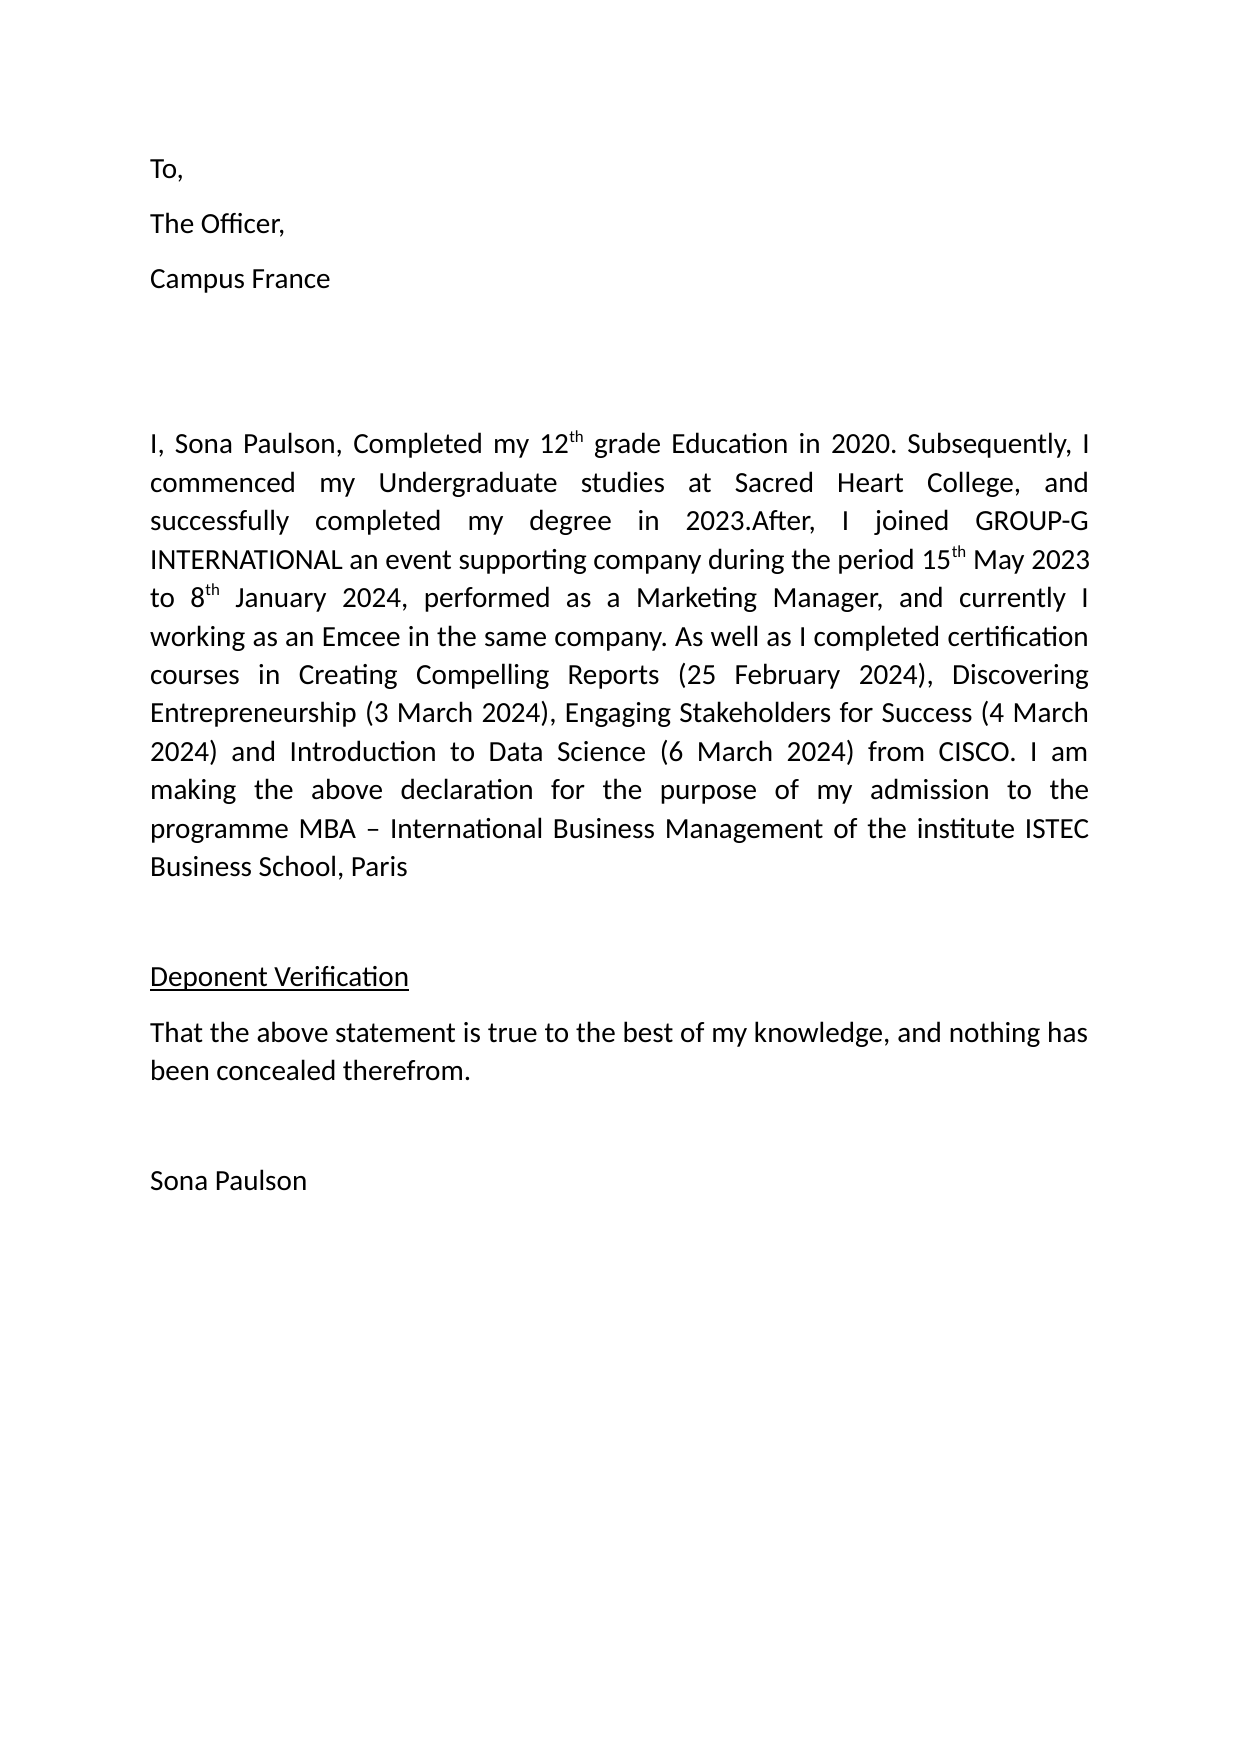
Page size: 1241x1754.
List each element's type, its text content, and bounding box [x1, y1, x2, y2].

text That the above statement is true to the best of my knowledge, and nothing has been concealed therefrom. [150, 1014, 1090, 1088]
text Deponent Verification [150, 958, 1090, 994]
text I, Sona Paulson, Completed my 12th grade Education in 2020. Subsequently, I commenced my Undergraduate studies at Sacred Heart College, and successfully completed my degree in 2023.After, I joined GROUP-G INTERNATIONAL an event supporting company during the period 15th May 2023 to 8th January 2024, performed as a Marketing Manager, and currently I working as an Emcee in the same company. As well as I completed certification courses in Creating Compelling Reports (25 February 2024), Discovering Entrepreneurship (3 March 2024), Engaging Stakeholders for Success (4 March 2024) and Introduction to Data Science (6 March 2024) from CISCO. I am making the above declaration for the purpose of my admission to the programme MBA – International Business Management of the institute ISTEC Business School, Paris [150, 426, 1090, 884]
text Sona Paulson [150, 1162, 1090, 1198]
text To, [150, 150, 1090, 186]
text Campus France [150, 260, 1090, 296]
text The Officer, [150, 205, 1090, 241]
